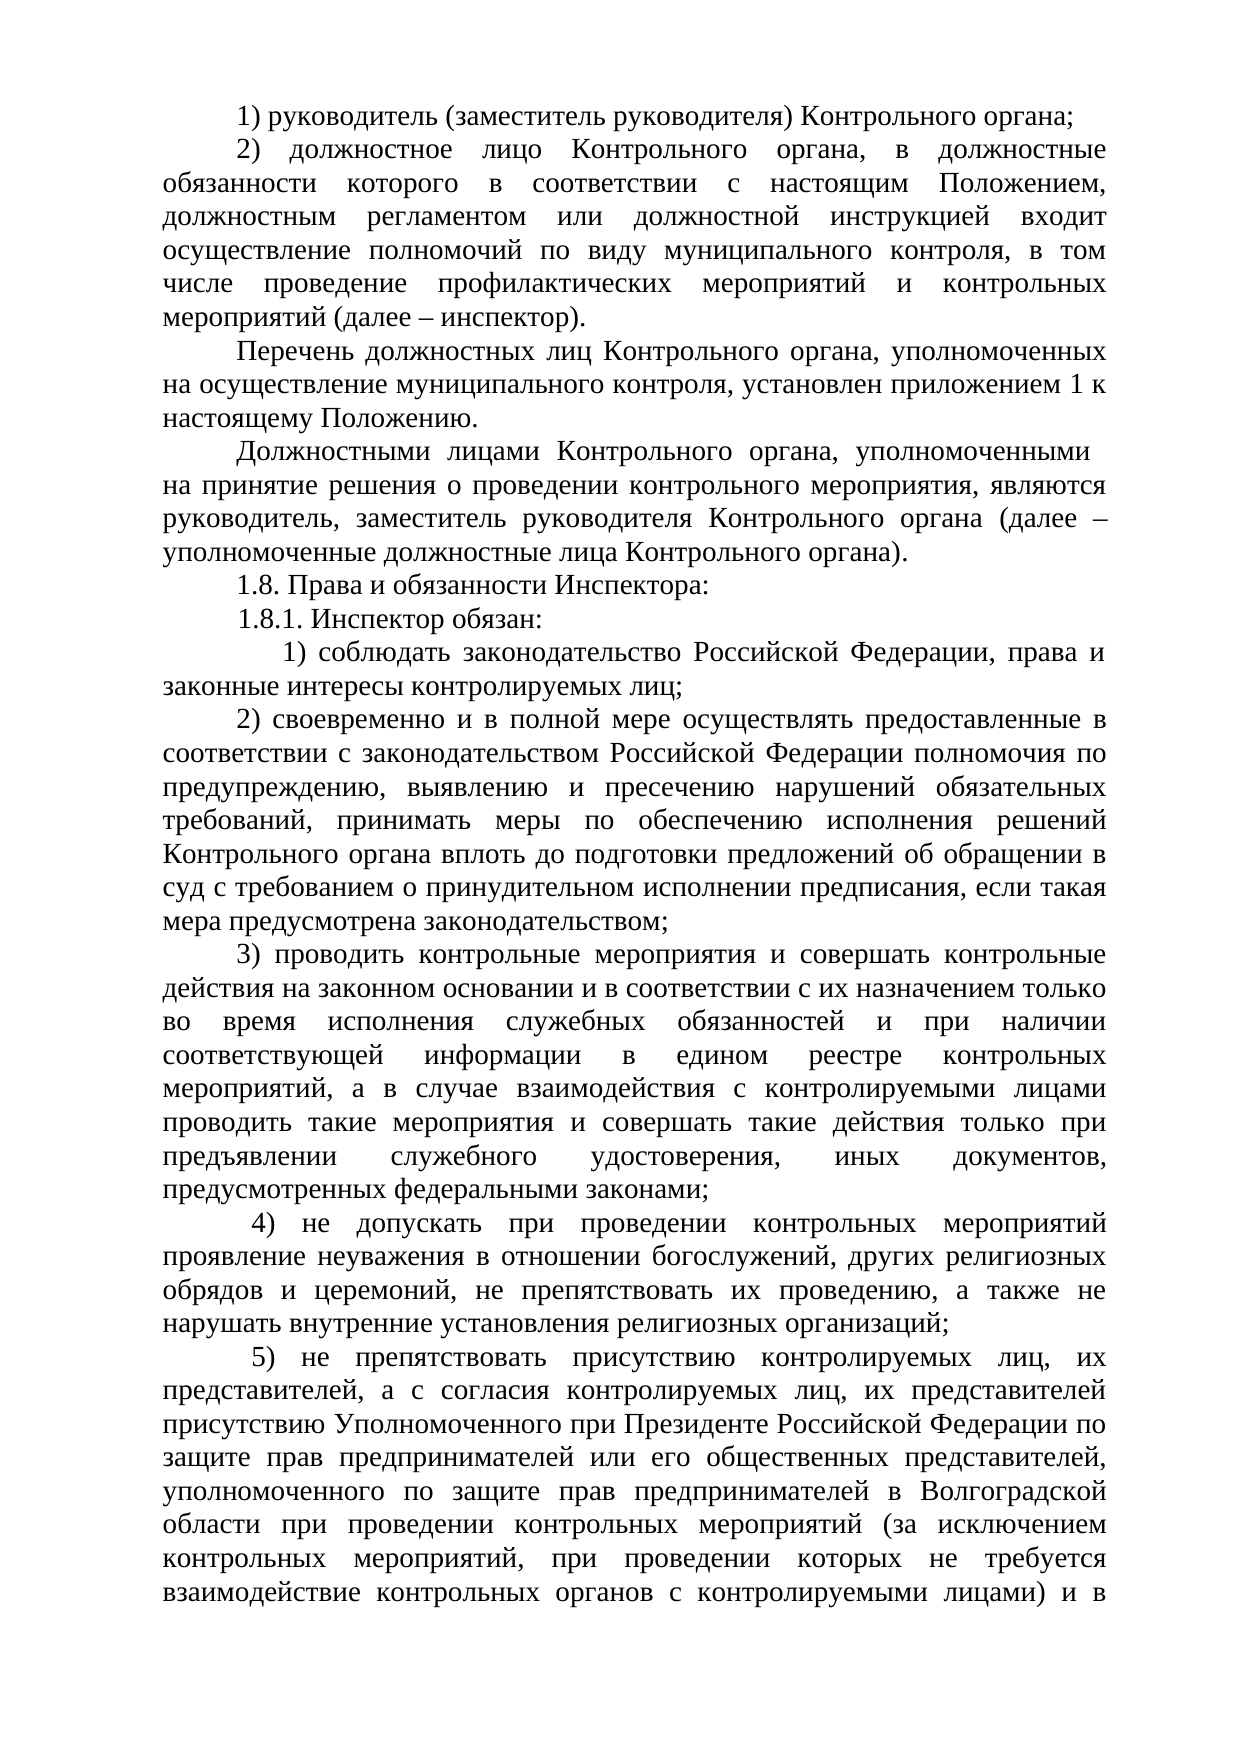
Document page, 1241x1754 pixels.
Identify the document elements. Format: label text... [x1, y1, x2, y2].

text 2) своевременно и в полной мере осуществлять предоставленные в соответствии с законодательством Российской Федерации полномочия по предупреждению, выявлению и пресечению нарушений обязательных требований, принимать меры по обеспечению исполнения решений Контрольного органа вплоть до подготовки предложений об обращении в суд с требованием о принудительном исполнении предписания, если такая мера предусмотрена законодательством; [162, 702, 1107, 936]
text Перечень должностных лиц Контрольного органа, уполномоченных на осуществление муниципального контроля, установлен приложением 1 к настоящему Положению. [162, 333, 1107, 433]
text 1.8. Права и обязанности Инспектора: [162, 567, 1107, 601]
list 3) проводить контрольные мероприятия и совершать контрольные действия на законном основании и в соответствии с их назначением только во время исполнения служебных обязанностей и при наличии соответствующей информации в едином реестре контрольных мероприятий, а в случае взаимодействия с контролируемыми лицами проводить такие мероприятия и совершать такие действия только при предъявлении служебного удостоверения, иных документов, предусмотренных федеральными законами; [162, 936, 1107, 1205]
text Должностными лицами Контрольного органа, уполномоченными на принятие решения о проведении контрольного мероприятия, являются руководитель, заместитель руководителя Контрольного органа (далее – уполномоченные должностные лица Контрольного органа). [162, 433, 1107, 567]
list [162, 1339, 1107, 1607]
list 4) не допускать при проведении контрольных мероприятий проявление неуважения в отношении богослужений, других религиозных обрядов и церемоний, не препятствовать их проведению, а также не нарушать внутренние установления религиозных организаций; [162, 1205, 1107, 1339]
list 1) соблюдать законодательство Российской Федерации, права и законные интересы контролируемых лиц; [162, 634, 1107, 702]
list 1.8.1. Инспектор обязан: [237, 601, 1107, 634]
text 2) должностное лицо Контрольного органа, в должностные обязанности которого в соответствии с настоящим Положением, должностным регламентом или должностной инструкцией входит осуществление полномочий по виду муниципального контроля, в том числе проведение профилактических мероприятий и контрольных мероприятий (далее – инспектор). [162, 131, 1107, 333]
text 1) руководитель (заместитель руководителя) Контрольного органа; [162, 98, 1107, 131]
